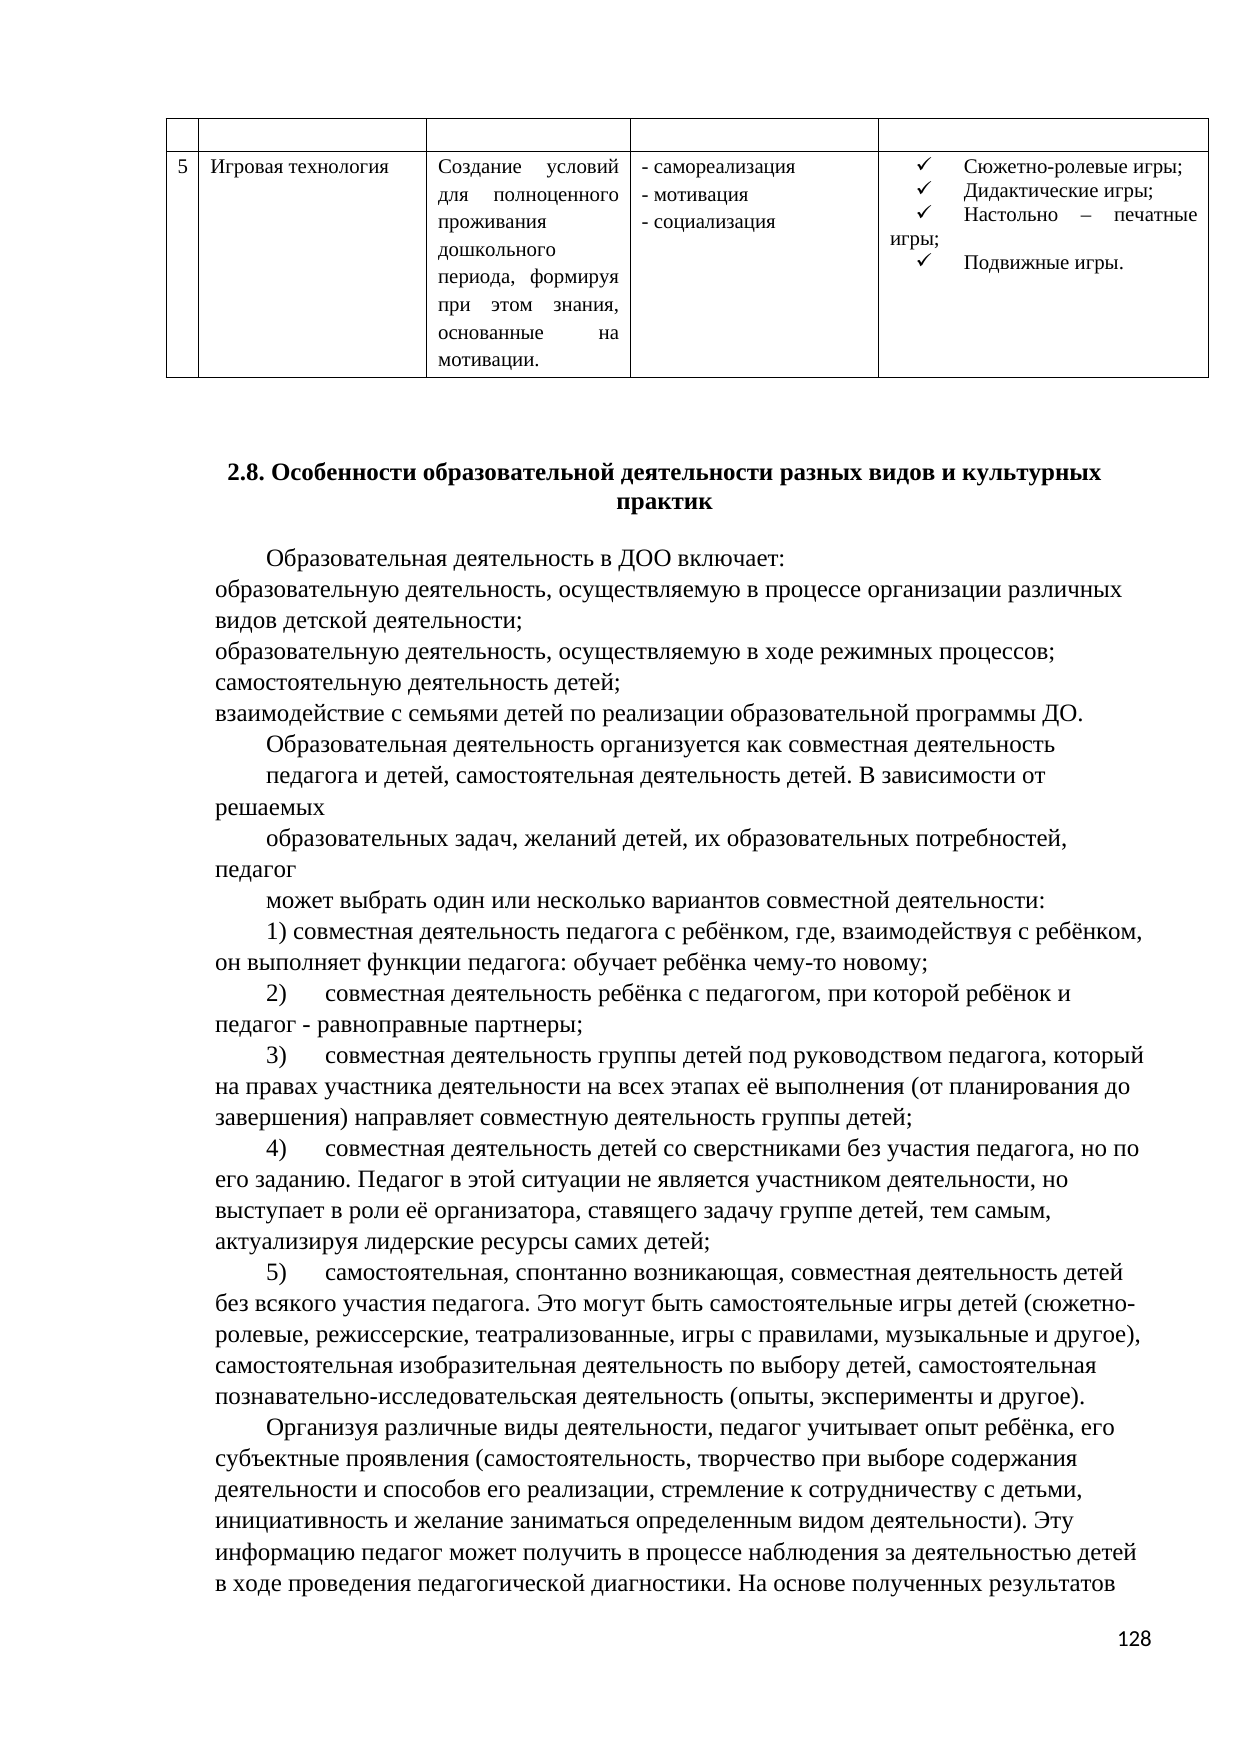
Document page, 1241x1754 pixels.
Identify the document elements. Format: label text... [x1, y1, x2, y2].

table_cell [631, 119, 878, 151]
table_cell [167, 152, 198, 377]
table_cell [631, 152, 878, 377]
list педагога и детей, самостоятельная деятельность детей. В зависимости от решаемых [215, 761, 1152, 820]
list взаимодействие с семьями детей по реализации образовательной программы ДО. [215, 698, 1152, 727]
list Образовательная деятельность организуется как совместная деятельность [215, 729, 1152, 758]
list 3) совместная деятельность группы детей под руководством педагога, который на правах участника деятельности на всех этапах её выполнения (от планирования до завершения) направляет совместную деятельность группы детей; [215, 1040, 1152, 1131]
list может выбрать один или несколько вариантов совместной деятельности: [215, 885, 1152, 913]
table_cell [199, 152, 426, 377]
list 1) совместная деятельность педагога с ребёнком, где, взаимодействуя с ребёнком, он выполняет функции педагога: обучает ребёнка чему-то новому; [215, 916, 1152, 976]
list 5) самостоятельная, спонтанно возникающая, совместная деятельность детей без всякого участия педагога. Это могут быть самостоятельные игры детей (сюжетно-ролевые, режиссерские, театрализованные, игры с правилами, музыкальные и другое), самостоятельная изобразительная деятельность по выбору детей, самостоятельная познавательно-исследовательская деятельность (опыты, эксперименты и другое). [215, 1257, 1152, 1410]
list образовательную деятельность, осуществляемую в ходе режимных процессов; самостоятельную деятельность детей; [215, 636, 1152, 696]
list образовательных задач, желаний детей, их образовательных потребностей, педагог [215, 823, 1152, 882]
list 2) совместная деятельность ребёнка с педагогом, при которой ребёнок и педагог - равноправные партнеры; [215, 978, 1152, 1038]
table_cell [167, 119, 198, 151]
list образовательную деятельность, осуществляемую в процессе организации различных видов детской деятельности; [215, 574, 1152, 634]
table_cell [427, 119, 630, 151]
text 2.8. Особенности образовательной деятельности разных видов и культурных практик [177, 457, 1152, 514]
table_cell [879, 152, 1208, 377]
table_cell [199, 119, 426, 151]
list Образовательная деятельность в ДОО включает: [215, 543, 1152, 572]
list 4) совместная деятельность детей со сверстниками без участия педагога, но по его заданию. Педагог в этой ситуации не является участником деятельности, но выступает в роли её организатора, ставящего задачу группе детей, тем самым, актуализируя лидерские ресурсы самих детей; [215, 1133, 1152, 1255]
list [215, 1412, 1152, 1596]
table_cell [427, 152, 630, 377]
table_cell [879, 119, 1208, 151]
